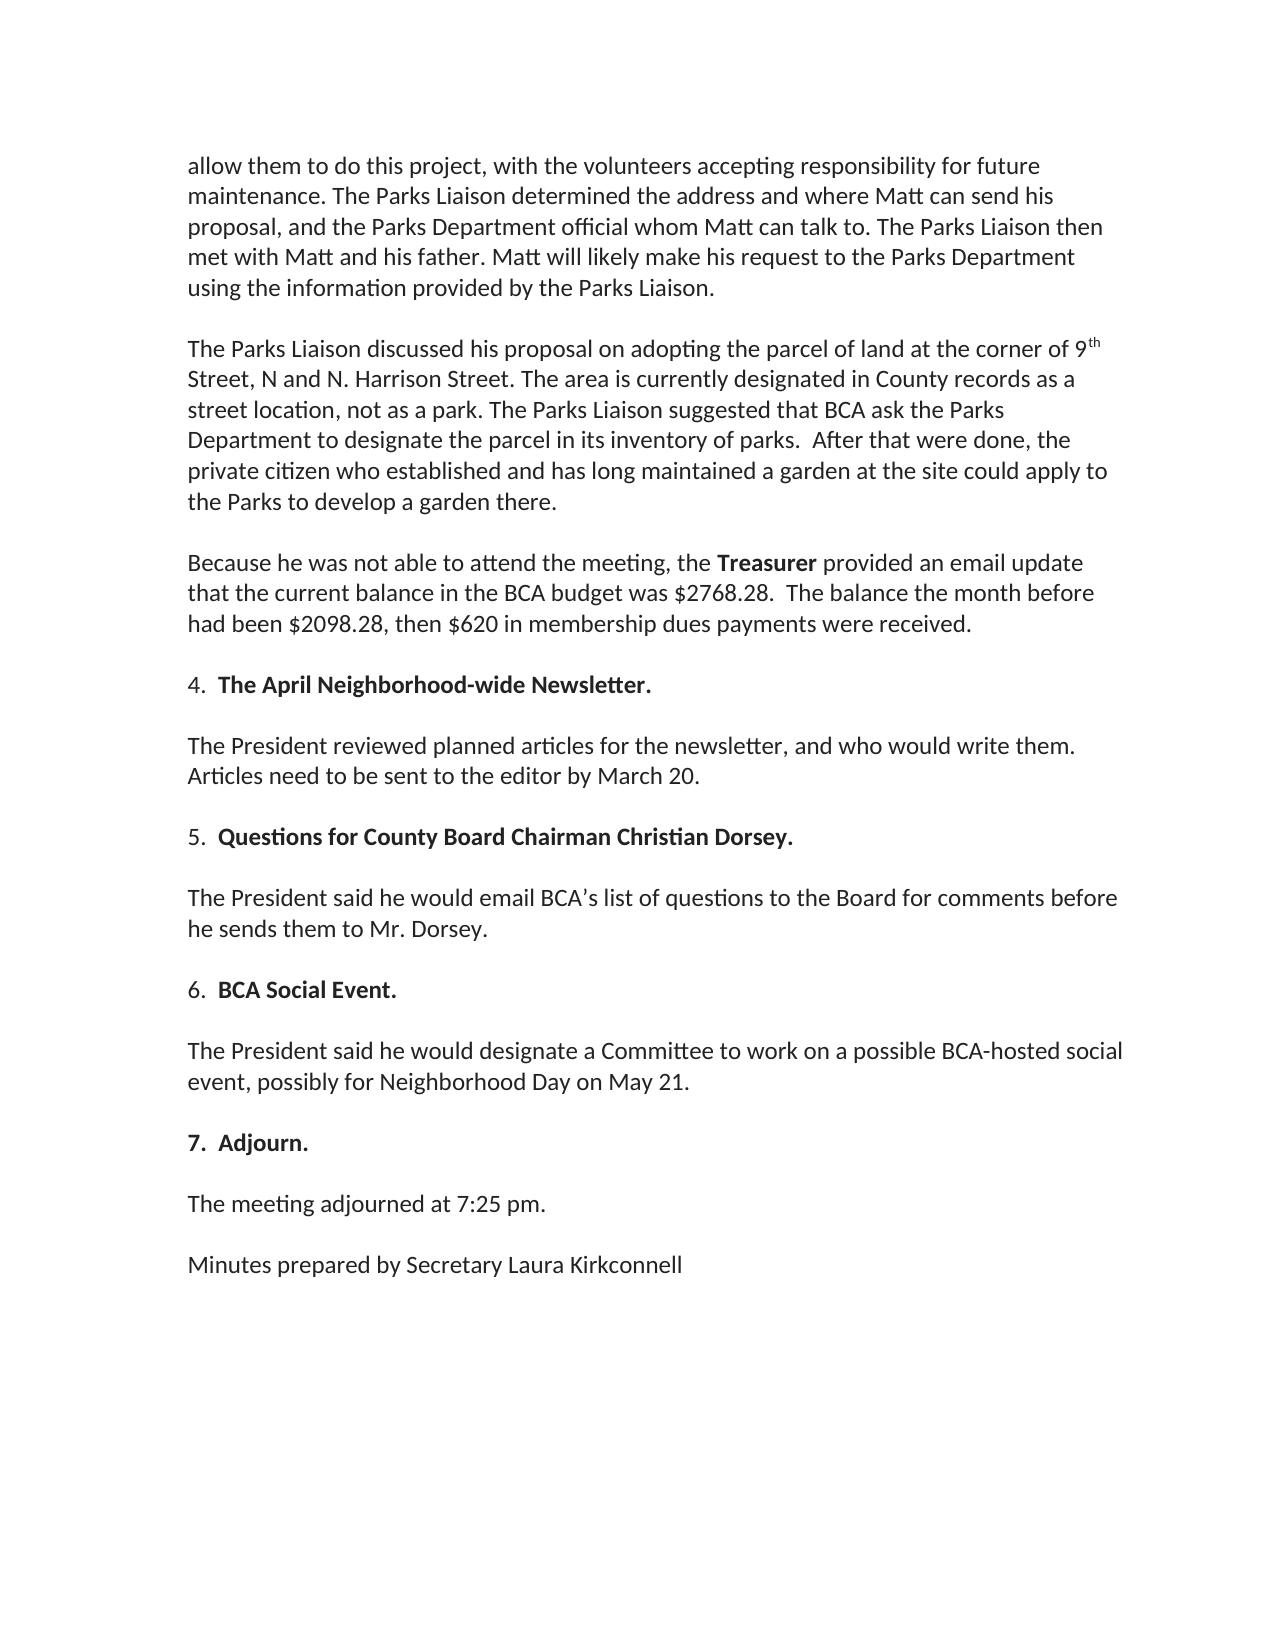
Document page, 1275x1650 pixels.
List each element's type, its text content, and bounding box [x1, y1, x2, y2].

text The Parks Liaison discussed his proposal on adopting the parcel of land at the corner of 9th Street, N and N. Harrison Street. The area is currently designated in County records as a street location, not as a park. The Parks Liaison suggested that BCA ask the Parks Department to designate the parcel in its inventory of parks. After that were done, the private citizen who established and has long maintained a garden at the site could apply to the Parks to develop a garden there. [187, 333, 1125, 516]
text 7. Adjourn. [187, 1127, 1125, 1157]
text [187, 150, 1125, 303]
text The meeting adjourned at 7:25 pm. [187, 1188, 1125, 1218]
text Minutes prepared by Secretary Laura Kirkconnell [187, 1249, 1125, 1279]
text 6. BCA Social Event. [187, 974, 1125, 1004]
text The President said he would designate a Committee to work on a possible BCA-hosted social event, possibly for Neighborhood Day on May 21. [187, 1035, 1125, 1096]
text The President said he would email BCA’s list of questions to the Board for comments before he sends them to Mr. Dorsey. [187, 882, 1125, 943]
text The President reviewed planned articles for the newsletter, and who would write them. Articles need to be sent to the editor by March 20. [187, 730, 1125, 791]
text 4. The April Neighborhood-wide Newsletter. [187, 669, 1125, 699]
text 5. Questions for County Board Chairman Christian Dorsey. [187, 821, 1125, 852]
text Because he was not able to attend the meeting, the Treasurer provided an email update that the current balance in the BCA budget was $2768.28. The balance the month before had been $2098.28, then $620 in membership dues payments were received. [187, 547, 1125, 638]
